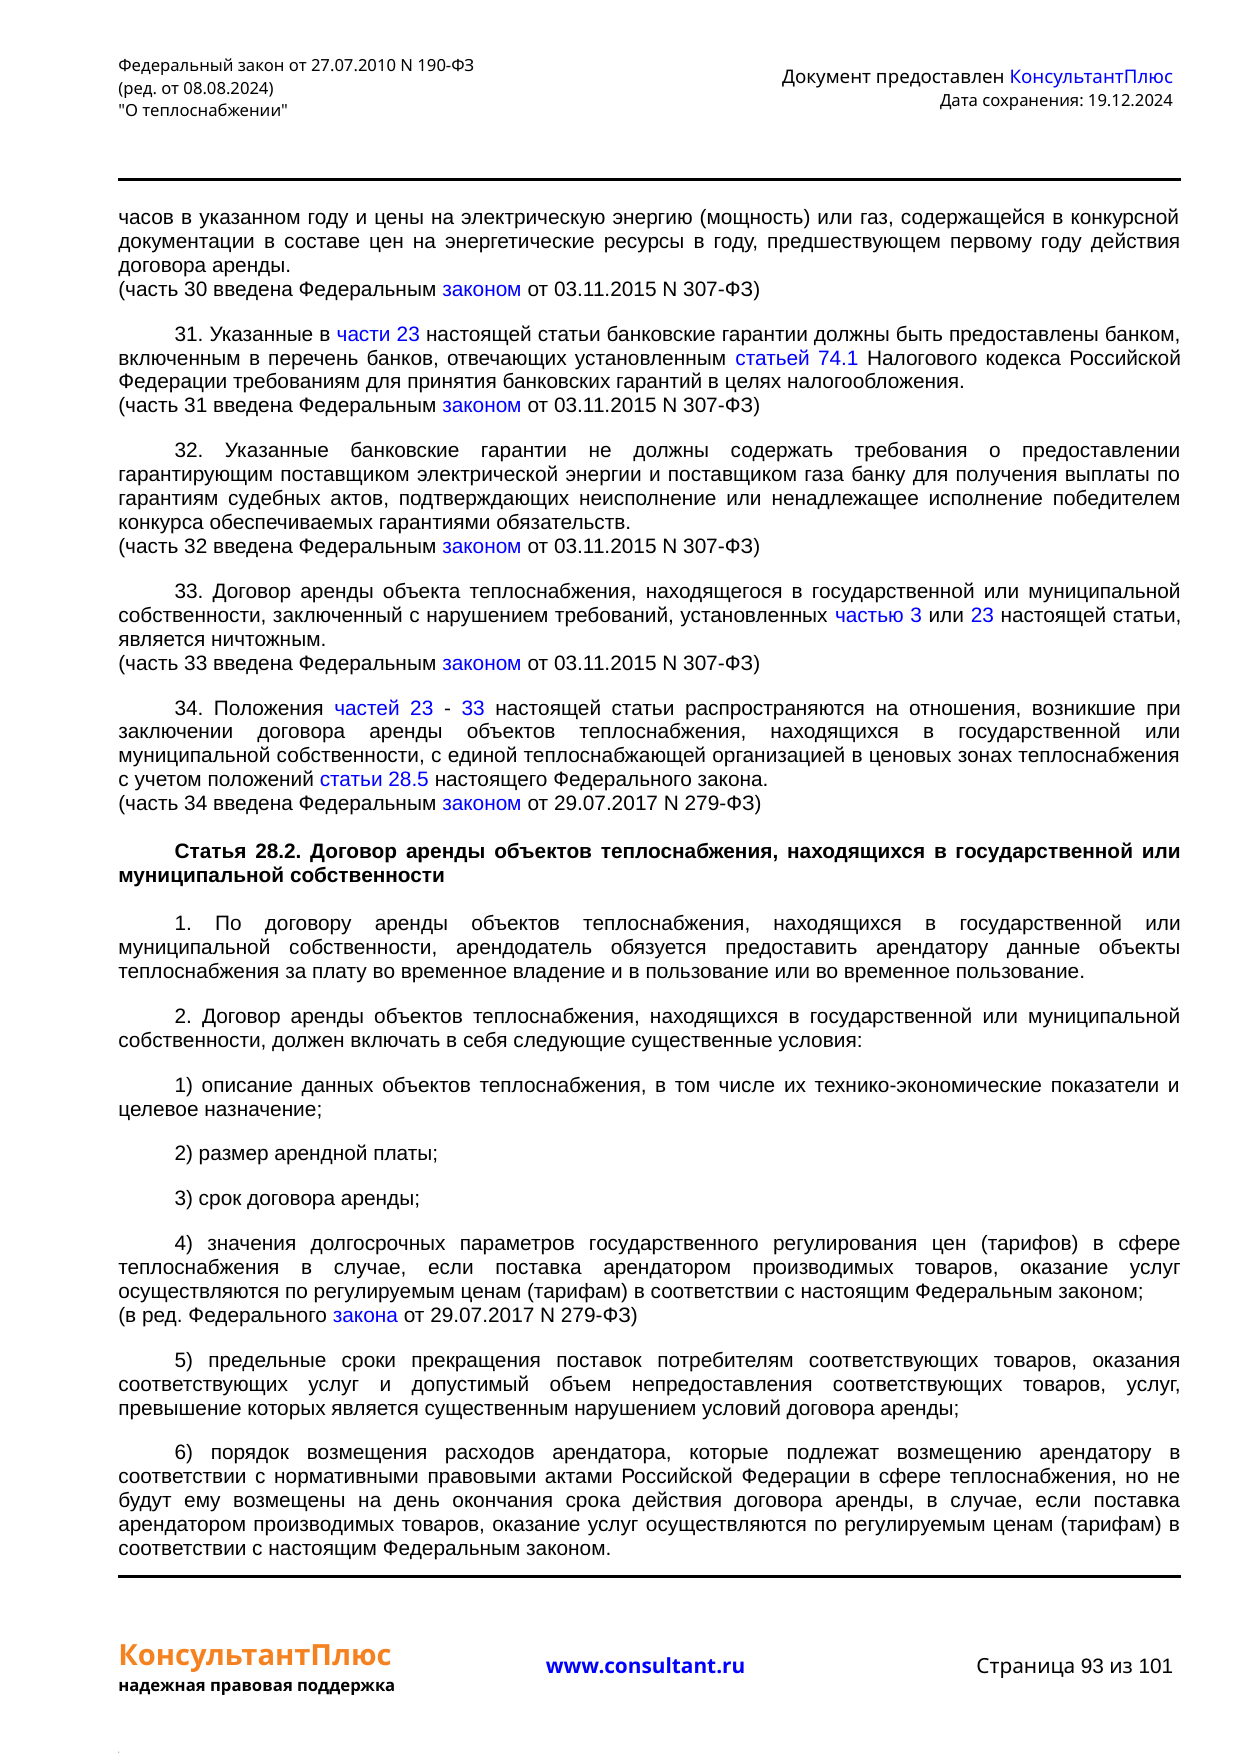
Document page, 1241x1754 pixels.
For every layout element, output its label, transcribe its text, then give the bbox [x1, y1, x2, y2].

text 1) описание данных объектов теплоснабжения, в том числе их технико-экономические показатели и целевое назначение; [118, 1072, 1181, 1120]
text (в ред. Федерального закона от 29.07.2017 N 279-ФЗ) [118, 1303, 1181, 1327]
text 2. Договор аренды объектов теплоснабжения, находящихся в государственной или муниципальной собственности, должен включать в себя следующие существенные условия: [118, 1004, 1181, 1052]
text 1. По договору аренды объектов теплоснабжения, находящихся в государственной или муниципальной собственности, арендодатель обязуется предоставить арендатору данные объекты теплоснабжения за плату во временное владение и в пользование или во временное пользование. [118, 911, 1181, 983]
text 6) порядок возмещения расходов арендатора, которые подлежат возмещению арендатору в соответствии с нормативными правовыми актами Российской Федерации в сфере теплоснабжения, но не будут ему возмещены на день окончания срока действия договора аренды, в случае, если поставка арендатором производимых товаров, оказание услуг осуществляются по регулируемым ценам (тарифам) в соответствии с настоящим Федеральным законом. [118, 1440, 1181, 1560]
text (часть 30 введена Федеральным законом от 03.11.2015 N 307-ФЗ) [118, 277, 1181, 301]
text 3) срок договора аренды; [118, 1186, 1181, 1210]
text 5) предельные сроки прекращения поставок потребителям соответствующих товаров, оказания соответствующих услуг и допустимый объем непредоставления соответствующих товаров, услуг, превышение которых является существенным нарушением условий договора аренды; [118, 1347, 1181, 1419]
text 31. Указанные в части 23 настоящей статьи банковские гарантии должны быть предоставлены банком, включенным в перечень банков, отвечающих установленным статьей 74.1 Налогового кодекса Российской Федерации требованиям для принятия банковских гарантий в целях налогообложения. [118, 321, 1181, 393]
text 34. Положения частей 23 - 33 настоящей статьи распространяются на отношения, возникшие при заключении договора аренды объектов теплоснабжения, находящихся в государственной или муниципальной собственности, с единой теплоснабжающей организацией в ценовых зонах теплоснабжения с учетом положений статьи 28.5 настоящего Федерального закона. [118, 695, 1181, 791]
text (часть 31 введена Федеральным законом от 03.11.2015 N 307-ФЗ) [118, 393, 1181, 417]
text (часть 32 введена Федеральным законом от 03.11.2015 N 307-ФЗ) [118, 534, 1181, 558]
text (часть 34 введена Федеральным законом от 29.07.2017 N 279-ФЗ) [118, 791, 1181, 815]
text 2) размер арендной платы; [118, 1141, 1181, 1165]
text 32. Указанные банковские гарантии не должны содержать требования о предоставлении гарантирующим поставщиком электрической энергии и поставщиком газа банку для получения выплаты по гарантиям судебных актов, подтверждающих неисполнение или ненадлежащее исполнение победителем конкурса обеспечиваемых гарантиями обязательств. [118, 438, 1181, 534]
text 4) значения долгосрочных параметров государственного регулирования цен (тарифов) в сфере теплоснабжения в случае, если поставка арендатором производимых товаров, оказание услуг осуществляются по регулируемым ценам (тарифам) в соответствии с настоящим Федеральным законом; [118, 1231, 1181, 1303]
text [118, 205, 1181, 277]
title Статья 28.2. Договор аренды объектов теплоснабжения, находящихся в государственной или муниципальной собственности [118, 839, 1181, 887]
text (часть 33 введена Федеральным законом от 03.11.2015 N 307-ФЗ) [118, 651, 1181, 674]
text 33. Договор аренды объекта теплоснабжения, находящегося в государственной или муниципальной собственности, заключенный с нарушением требований, установленных частью 3 или 23 настоящей статьи, является ничтожным. [118, 579, 1181, 651]
